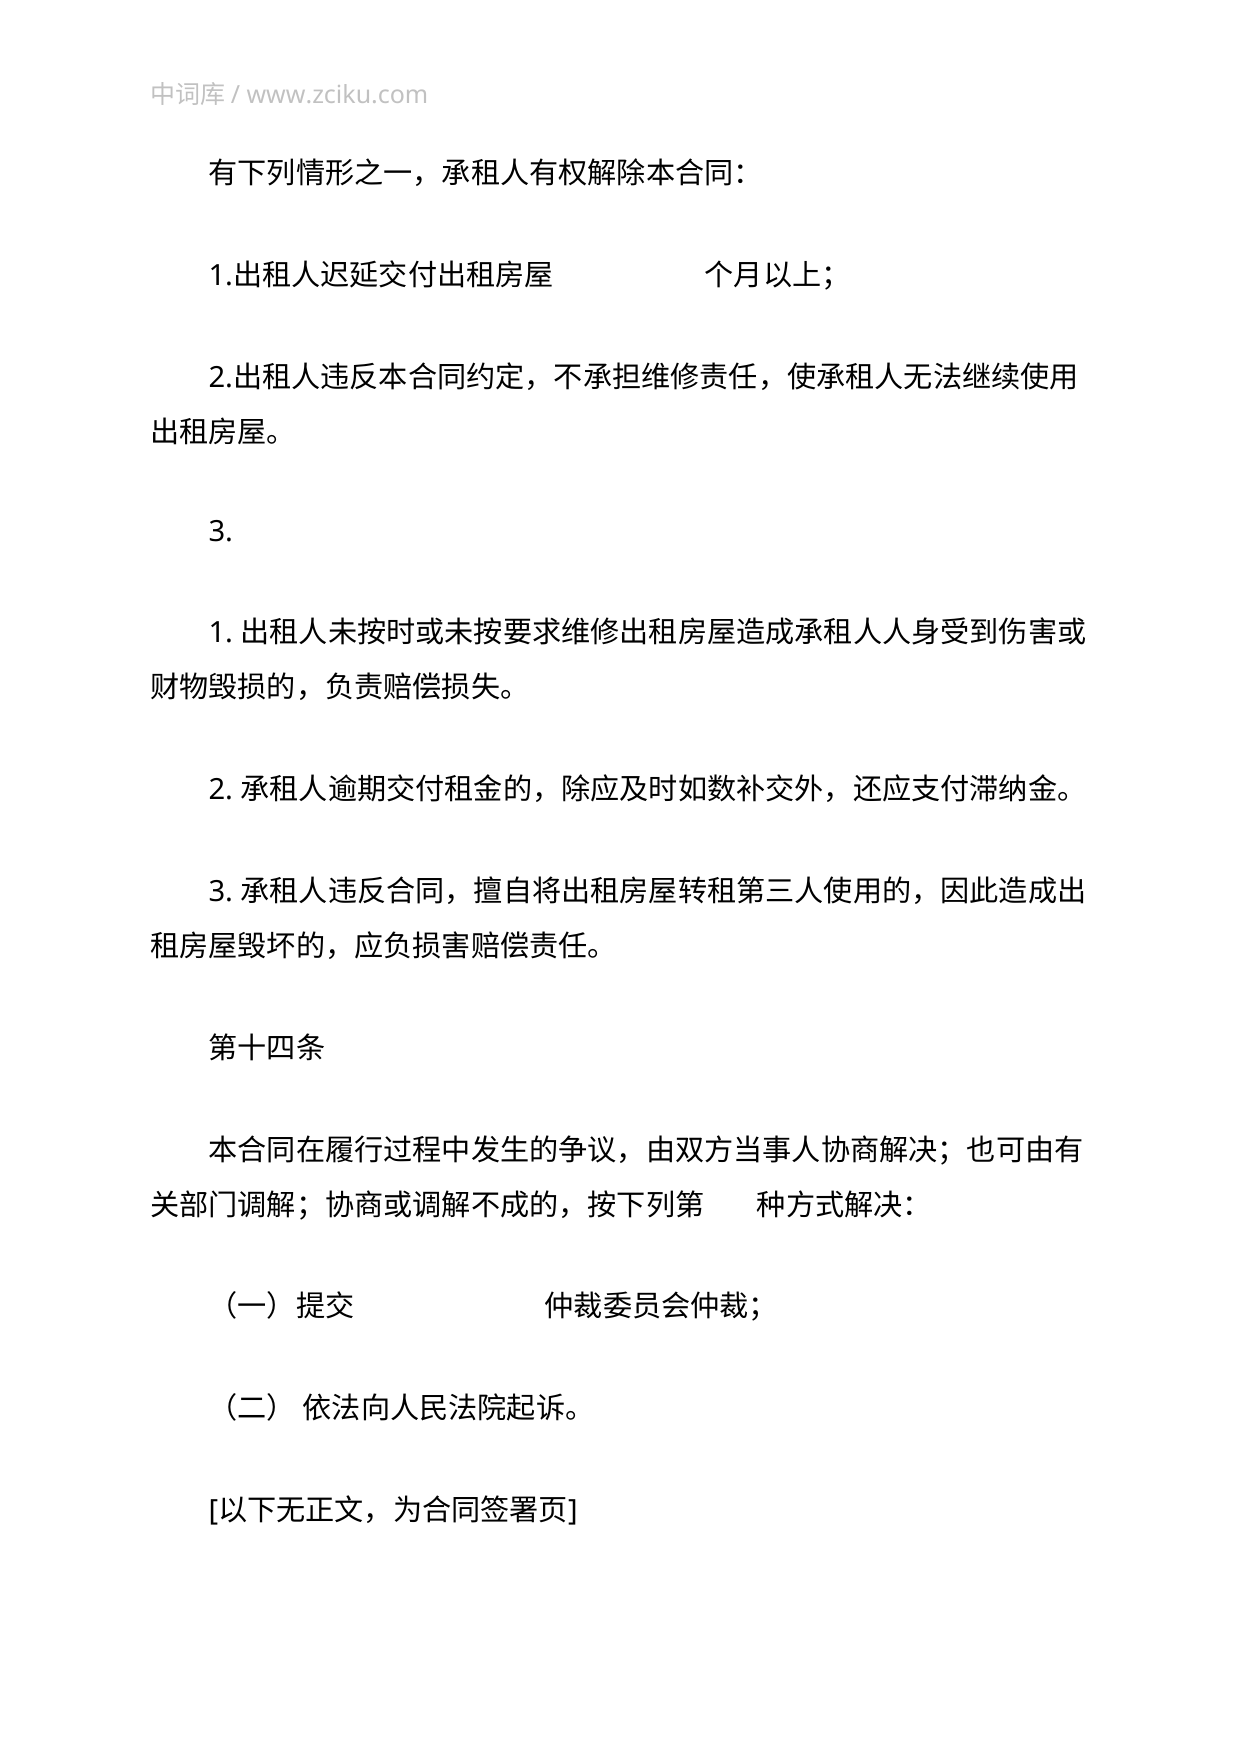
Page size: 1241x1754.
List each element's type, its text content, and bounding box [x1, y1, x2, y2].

text 第十四条 [150, 1024, 1090, 1067]
text 3. [150, 511, 1090, 550]
text 2.出租人违反本合同约定，不承担维修责任，使承租人无法继续使用出租房屋。 [150, 354, 1090, 451]
text 2. 承租人逾期交付租金的，除应及时如数补交外，还应支付滞纳金。 [150, 766, 1090, 808]
text 3. 承租人违反合同，擅自将出租房屋转租第三人使用的，因此造成出租房屋毁坏的，应负损害赔偿责任。 [150, 868, 1090, 965]
text [以下无正文，为合同签署页] [150, 1486, 1090, 1529]
text （二） 依法向人民法院起诉。 [150, 1385, 1090, 1427]
text 有下列情形之一，承租人有权解除本合同： [150, 150, 1090, 192]
text 本合同在履行过程中发生的争议，由双方当事人协商解决；也可由有关部门调解；协商或调解不成的，按下列第 种方式解决： [150, 1126, 1090, 1223]
text 1. 出租人未按时或未按要求维修出租房屋造成承租人人身受到伤害或财物毁损的，负责赔偿损失。 [150, 609, 1090, 706]
text （一）提交 仲裁委员会仲裁； [150, 1283, 1090, 1325]
text 1.出租人迟延交付出租房屋 个月以上； [150, 252, 1090, 294]
